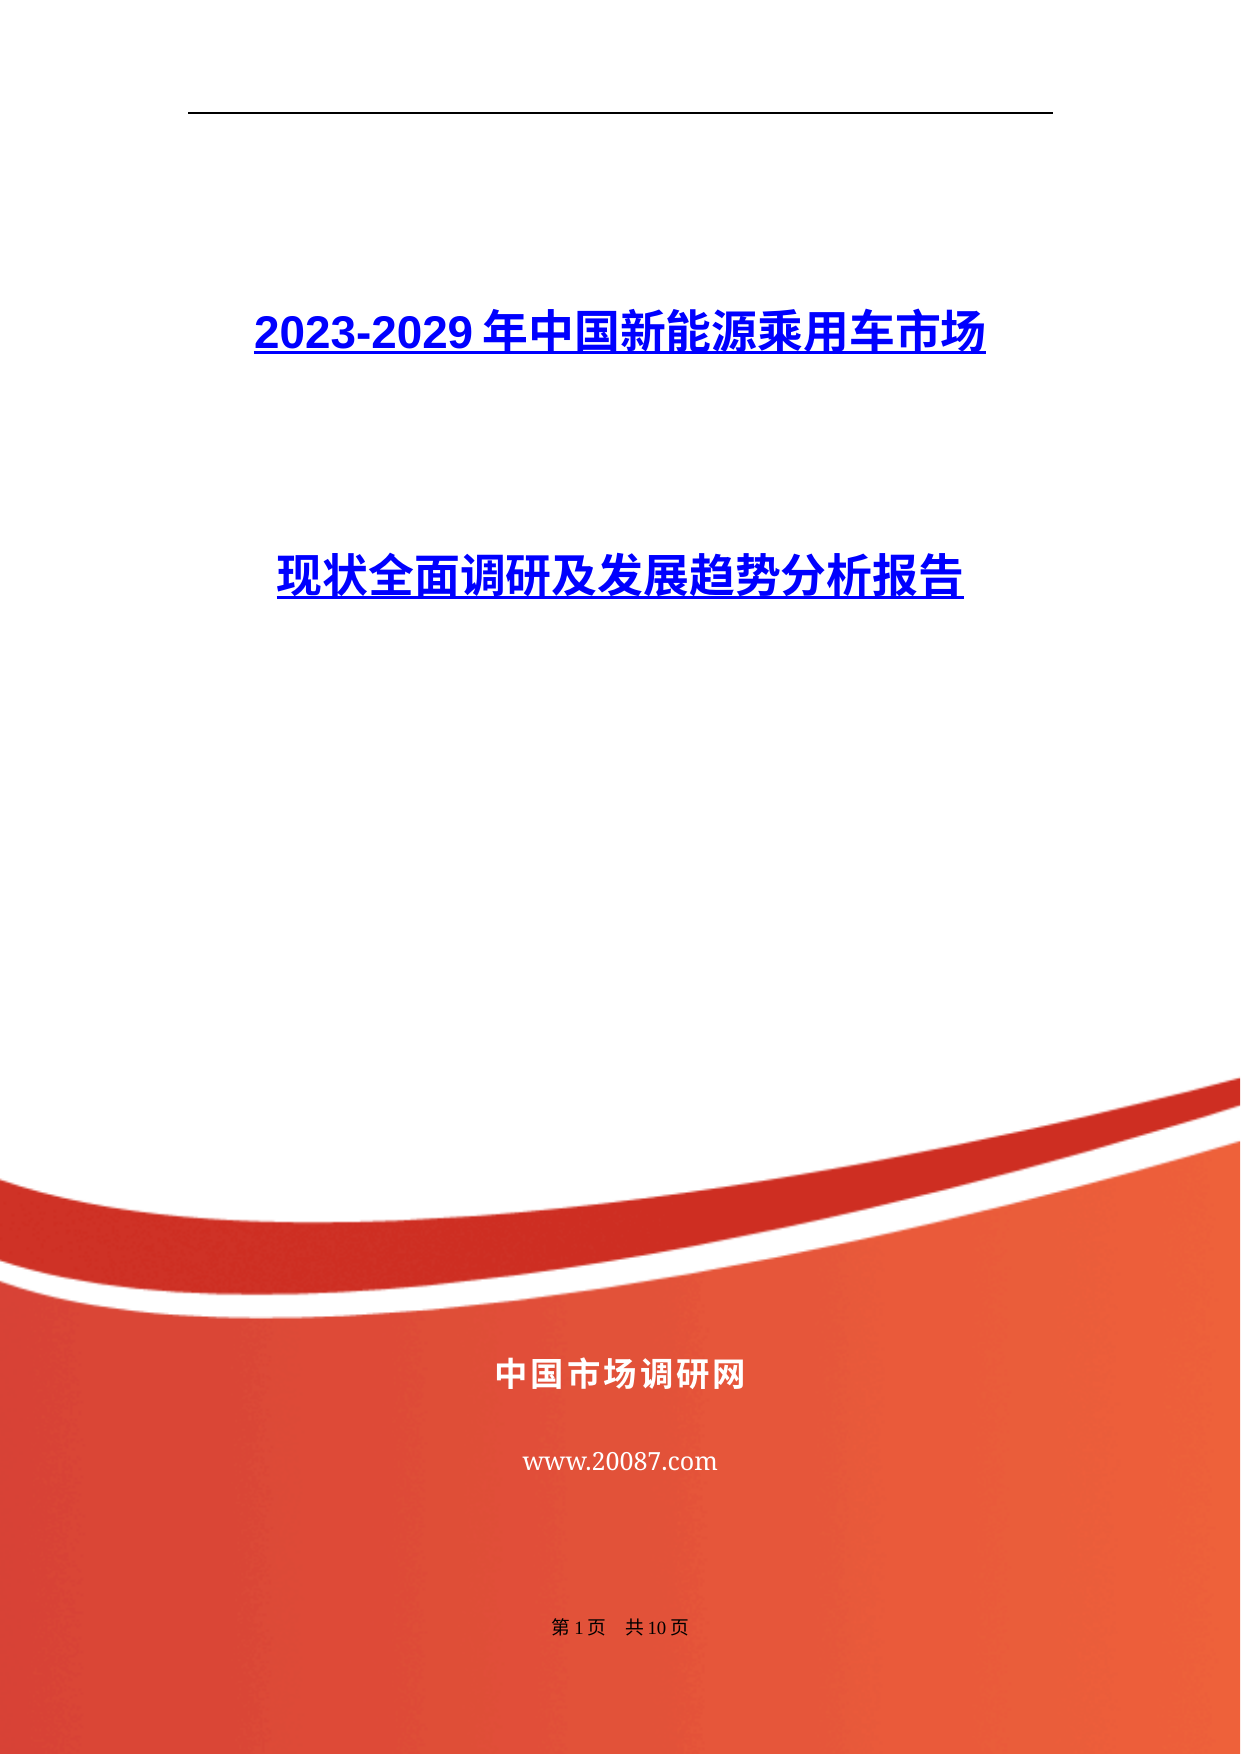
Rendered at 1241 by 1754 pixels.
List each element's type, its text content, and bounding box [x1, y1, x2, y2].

subtitle 中国市场调研网 [187, 1339, 1053, 1404]
table_header 2023-2029年中国新能源乘用车市场现状全面调研及发展趋势分析报告 [188, 207, 1053, 773]
picture [0, 1006, 1241, 1754]
text www.20087.com [187, 1428, 1053, 1493]
